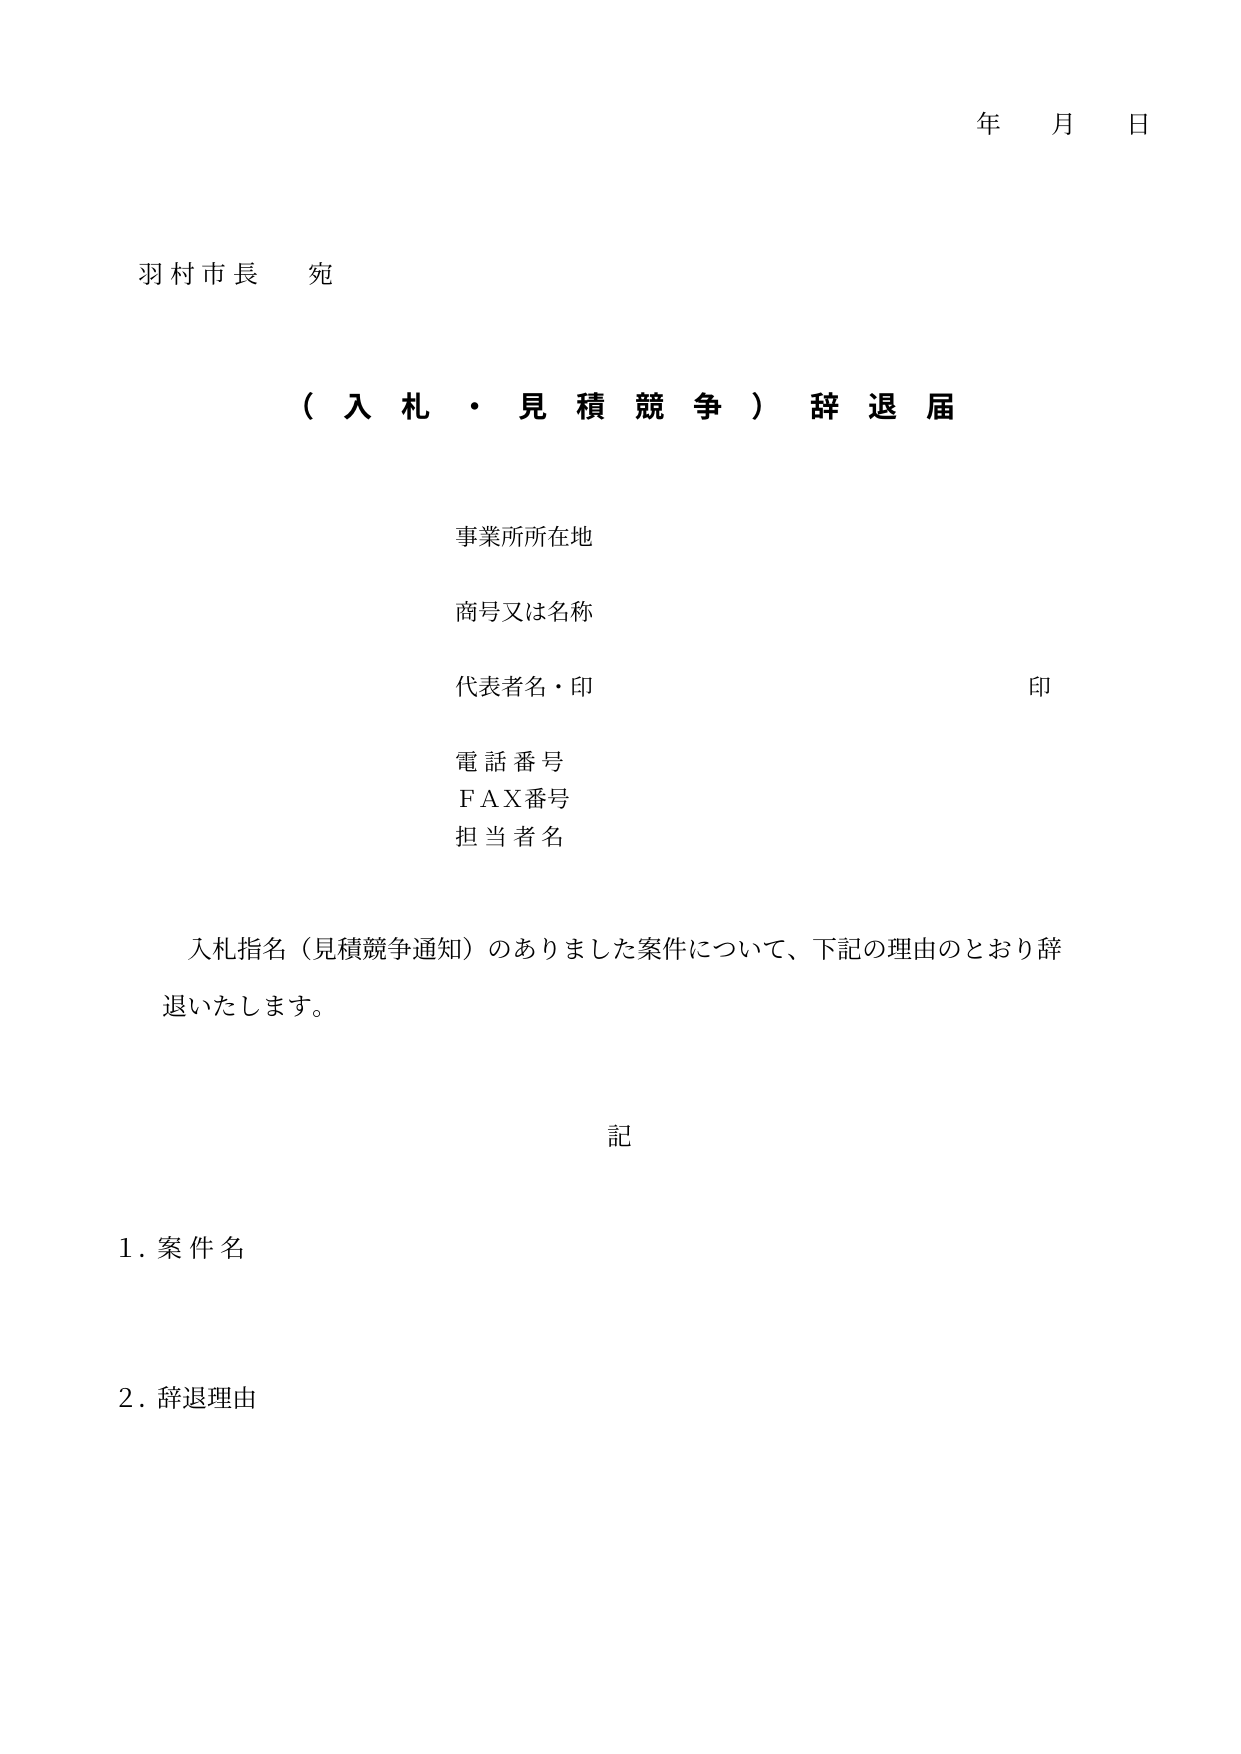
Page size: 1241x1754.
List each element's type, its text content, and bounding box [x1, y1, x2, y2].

text （ 入 札 ・ 見 積 競 争 ） 辞 退 届 [89, 367, 1152, 442]
text 電 話 番 号 [89, 742, 1152, 779]
text 羽 村 市 長 宛 [89, 254, 1152, 292]
text 入札指名（見積競争通知）のありました案件について、下記の理由のとおり辞退いたします。 [162, 929, 1078, 1023]
subtitle 記 [89, 1116, 1152, 1153]
text 年 月 日 [89, 104, 1152, 142]
text 商号又は名称 [89, 592, 1152, 629]
list 辞退理由 [114, 1378, 1152, 1416]
text 担 当 者 名 [89, 817, 1152, 854]
text ＦＡＸ番号 [89, 779, 1152, 817]
text 事業所所在地 [89, 517, 1152, 554]
list 案 件 名 [114, 1228, 1152, 1266]
text 代表者名・印 印 [89, 667, 1152, 704]
